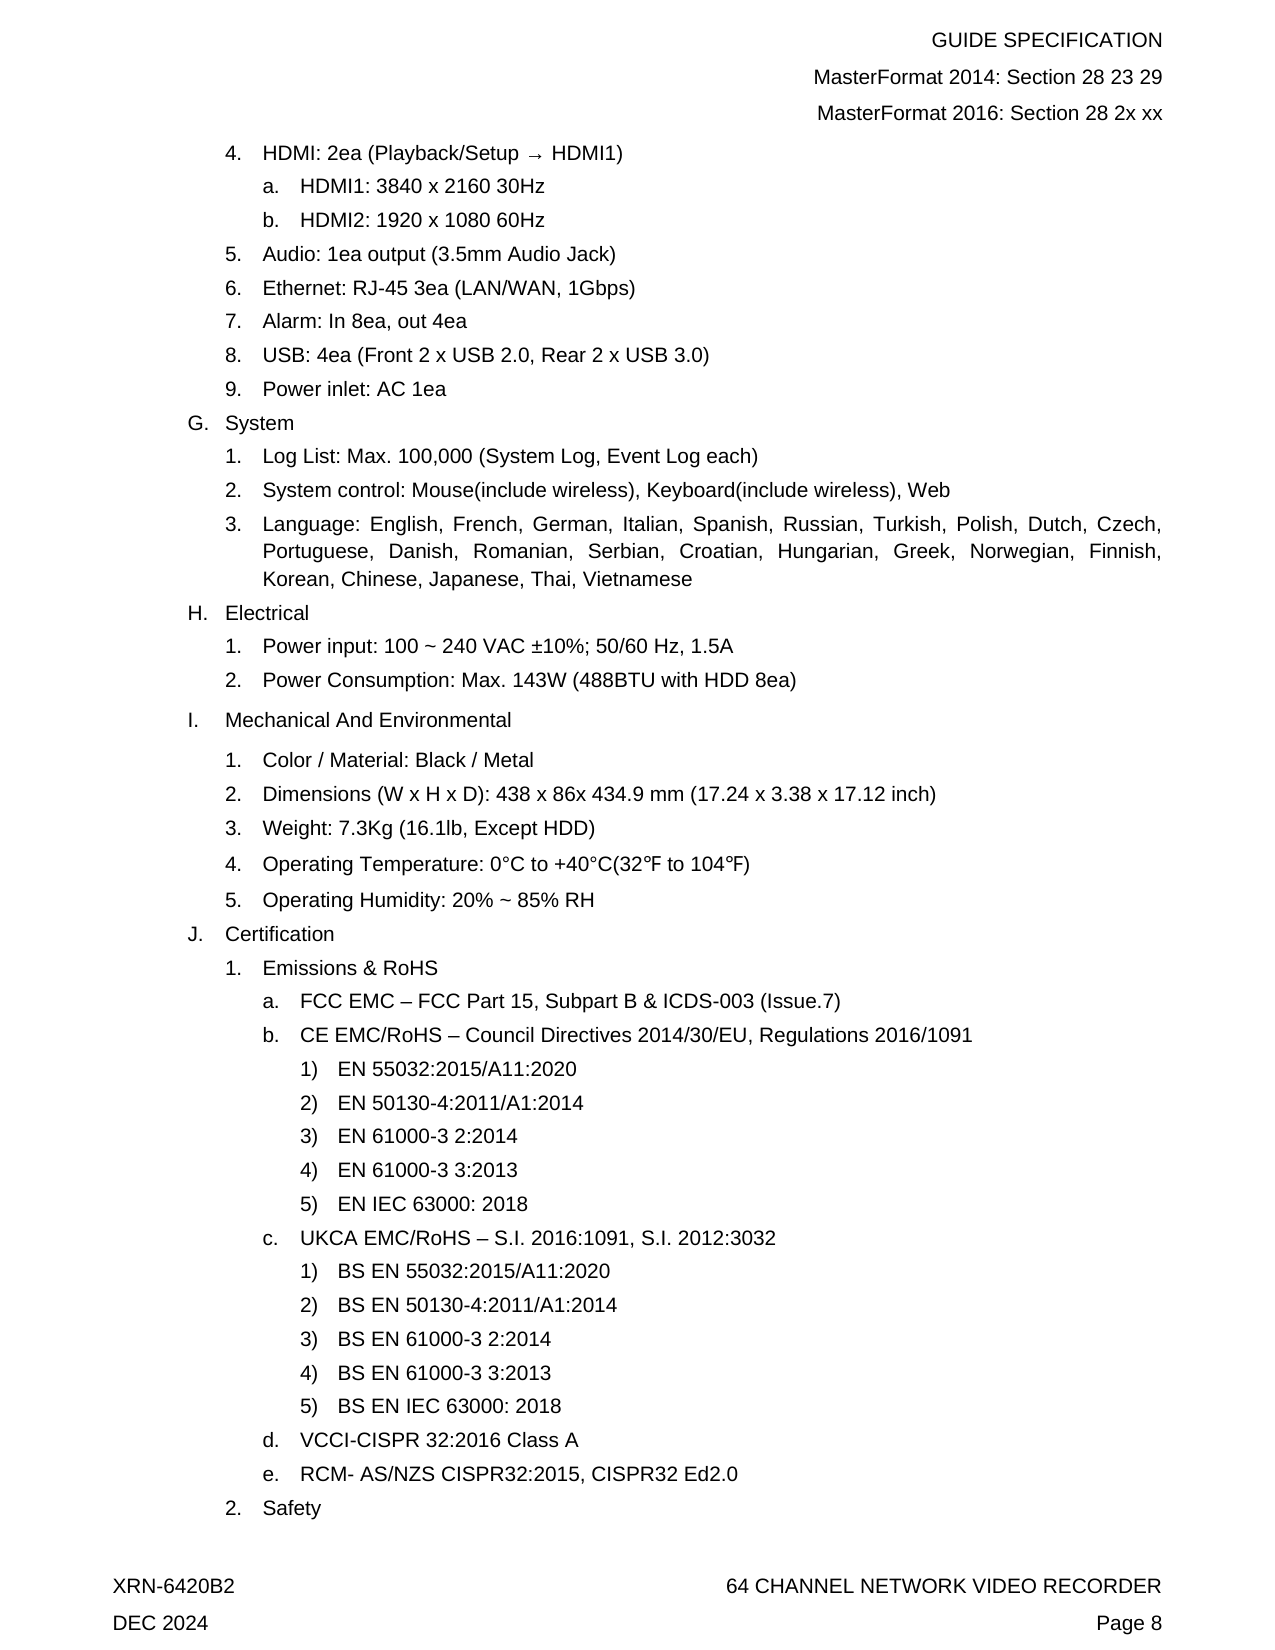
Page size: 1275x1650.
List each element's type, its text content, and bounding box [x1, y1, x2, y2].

list Ethernet: RJ-45 3ea (LAN/WAN, 1Gbps) [225, 276, 1163, 299]
list BS EN 61000-3 2:2014 [300, 1327, 1163, 1351]
list Language: English, French, German, Italian, Spanish, Russian, Turkish, Polish, Dutch, Czech, Portuguese, Danish, Romanian, Serbian, Croatian, Hungarian, Greek, Norwegian, Finnish, Korean, Chinese, Japanese, Thai, Vietnamese [225, 512, 1163, 591]
list EN 50130-4:2011/A1:2014 [300, 1091, 1163, 1114]
list Mechanical And Environmental [187, 708, 1163, 732]
list BS EN 55032:2015/A11:2020 [300, 1259, 1163, 1283]
list Safety [225, 1496, 1163, 1519]
list Audio: 1ea output (3.5mm Audio Jack) [225, 242, 1163, 266]
list Log List: Max. 100,000 (System Log, Event Log each) [225, 444, 1163, 468]
list Certification [187, 922, 1163, 946]
list Electrical [187, 601, 1163, 624]
list Emissions & RoHS [225, 956, 1163, 979]
list EN 55032:2015/A11:2020 [300, 1057, 1163, 1081]
list EN 61000-3 3:2013 [300, 1158, 1163, 1182]
list RCM- AS/NZS CISPR32:2015, CISPR32 Ed2.0 [262, 1462, 1163, 1486]
list System [187, 411, 1163, 434]
list BS EN IEC 63000: 2018 [300, 1394, 1163, 1418]
list Alarm: In 8ea, out 4ea [225, 309, 1163, 333]
list Dimensions (W x H x D): 438 x 86x 434.9 mm (17.24 x 3.38 x 17.12 inch) [225, 782, 1163, 806]
list EN 61000-3 2:2014 [300, 1124, 1163, 1148]
list VCCI-CISPR 32:2016 Class A [262, 1428, 1163, 1452]
list HDMI: 2ea (Playback/Setup → HDMI1) [225, 141, 1163, 164]
list Operating Humidity: 20% ~ 85% RH [225, 888, 1163, 912]
list EN IEC 63000: 2018 [300, 1192, 1163, 1216]
list UKCA EMC/RoHS – S.I. 2016:1091, S.I. 2012:3032 [262, 1226, 1163, 1249]
list Operating Temperature: 0°C to +40°C(32℉ to 104℉) [225, 849, 1163, 878]
list BS EN 61000-3 3:2013 [300, 1361, 1163, 1384]
list HDMI2: 1920 x 1080 60Hz [262, 208, 1163, 232]
list BS EN 50130-4:2011/A1:2014 [300, 1293, 1163, 1317]
list Weight: 7.3Kg (16.1lb, Except HDD) [225, 816, 1163, 839]
list FCC EMC – FCC Part 15, Subpart B & ICDS-003 (Issue.7) [262, 989, 1163, 1013]
list Power input: 100 ~ 240 VAC ±10%; 50/60 Hz, 1.5A [225, 634, 1163, 658]
list System control: Mouse(include wireless), Keyboard(include wireless), Web [225, 478, 1163, 502]
list Color / Material: Black / Metal [225, 748, 1163, 772]
list Power Consumption: Max. 143W (488BTU with HDD 8ea) [225, 668, 1163, 692]
list Power inlet: AC 1ea [225, 377, 1163, 401]
list CE EMC/RoHS – Council Directives 2014/30/EU, Regulations 2016/1091 [262, 1023, 1163, 1047]
list USB: 4ea (Front 2 x USB 2.0, Rear 2 x USB 3.0) [225, 343, 1163, 367]
list HDMI1: 3840 x 2160 30Hz [262, 174, 1163, 198]
